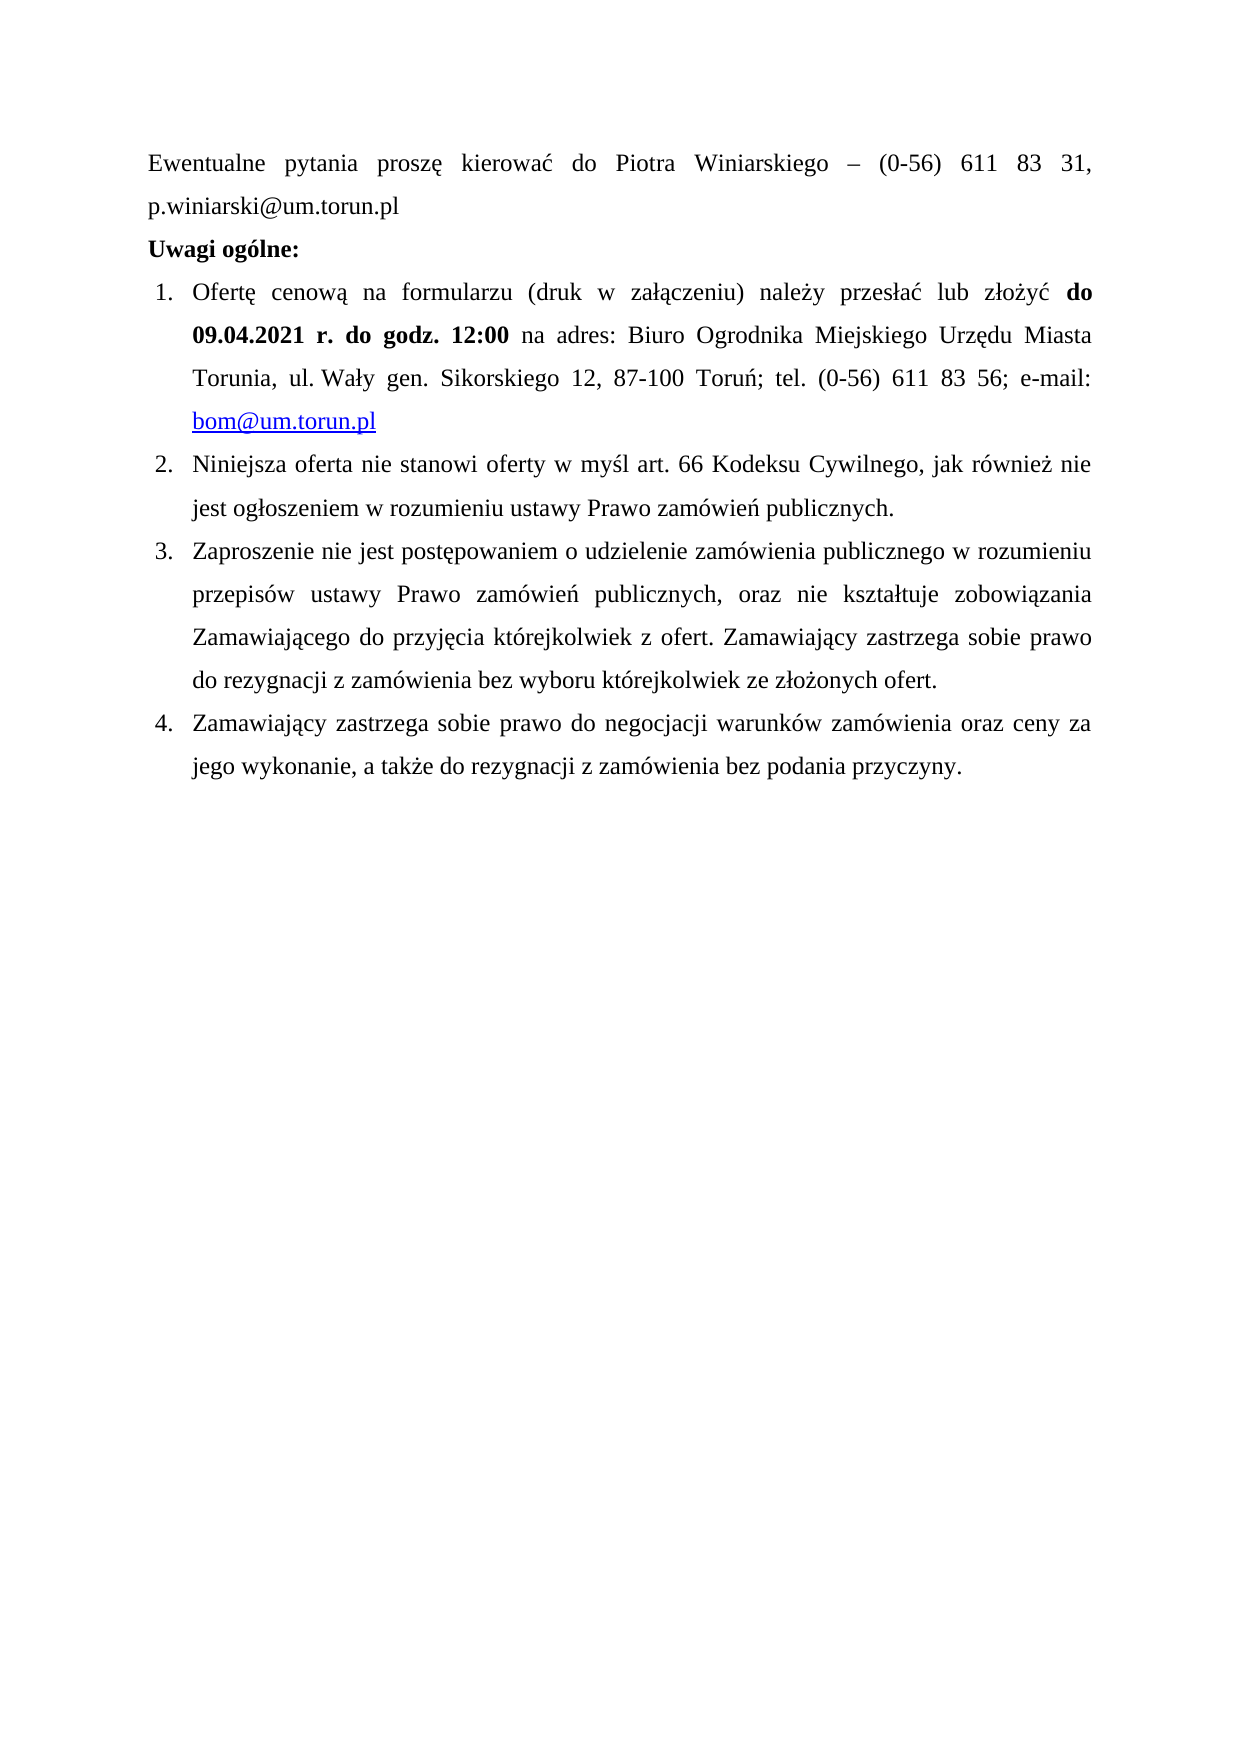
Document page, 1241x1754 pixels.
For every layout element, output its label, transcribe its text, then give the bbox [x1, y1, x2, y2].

text Ewentualne pytania proszę kierować do Piotra Winiarskiego – (0-56) 611 83 31, p.winiarski@um.torun.pl [148, 148, 1093, 219]
text Uwagi ogólne: [148, 234, 1093, 263]
list Zamawiający zastrzega sobie prawo do negocjacji warunków zamówienia oraz ceny za jego wykonanie, a także do rezygnacji z zamówienia bez podania przyczyny. [154, 708, 1093, 780]
list Ofertę cenową na formularzu (druk w załączeniu) należy przesłać lub złożyć do 09.04.2021 r. do godz. 12:00 na adres: Biuro Ogrodnika Miejskiego Urzędu Miasta Torunia, ul. Wały gen. Sikorskiego 12, 87-100 Toruń; tel. (0-56) 611 83 56; e-mail: bom@um.torun.pl [154, 277, 1093, 435]
list Niniejsza oferta nie stanowi oferty w myśl art. 66 Kodeksu Cywilnego, jak również nie jest ogłoszeniem w rozumieniu ustawy Prawo zamówień publicznych. [154, 449, 1093, 521]
list Zaproszenie nie jest postępowaniem o udzielenie zamówienia publicznego w rozumieniu przepisów ustawy Prawo zamówień publicznych, oraz nie kształtuje zobowiązania Zamawiającego do przyjęcia którejkolwiek z ofert. Zamawiający zastrzega sobie prawo do rezygnacji z zamówienia bez wyboru którejkolwiek ze złożonych ofert. [154, 536, 1093, 694]
